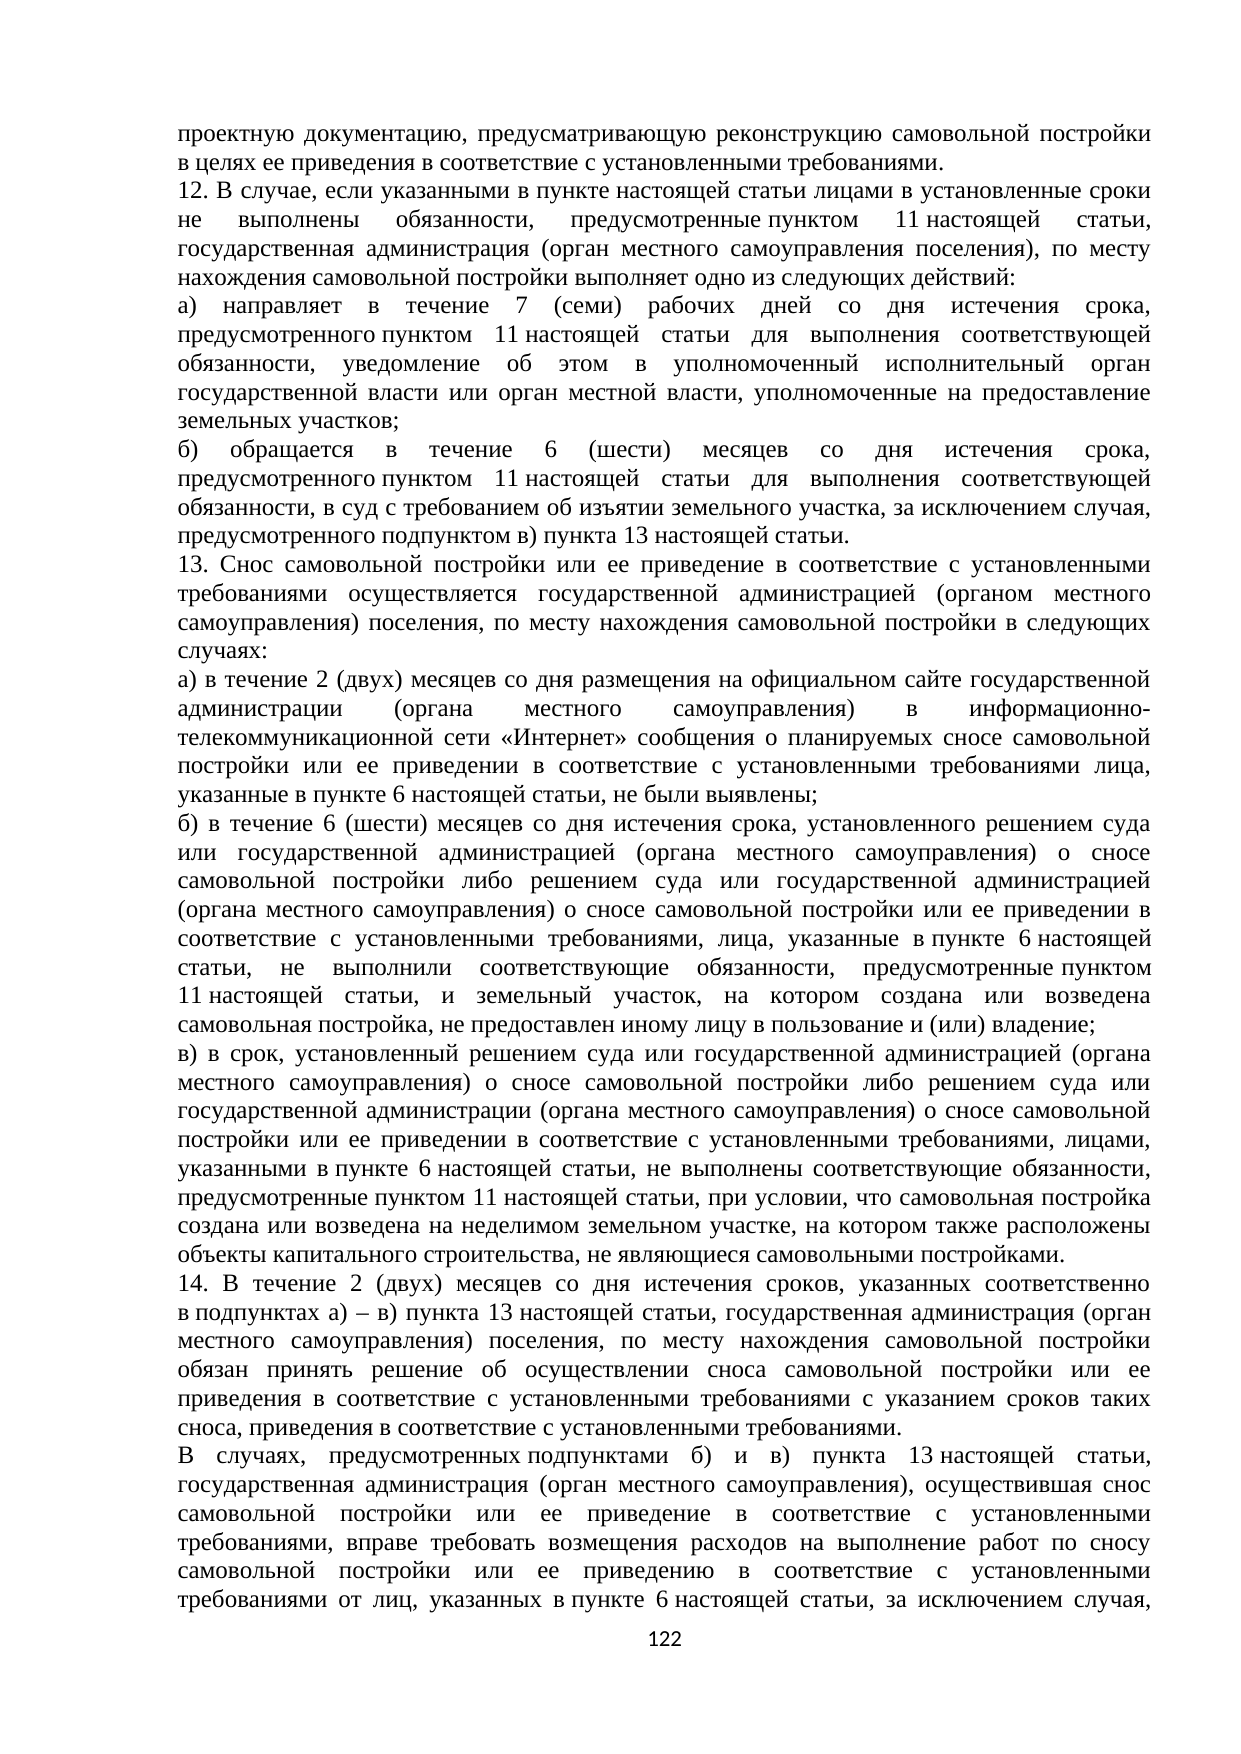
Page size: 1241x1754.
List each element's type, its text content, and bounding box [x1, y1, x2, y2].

text а) в течение 2 (двух) месяцев со дня размещения на официальном сайте государственной администрации (органа местного самоуправления) в информационно-телекоммуникационной сети «Интернет» сообщения о планируемых сносе самовольной постройки или ее приведении в соответствие с установленными требованиями лица, указанные в пункте 6 настоящей статьи, не были выявлены; [177, 664, 1152, 808]
text а) направляет в течение 7 (семи) рабочих дней со дня истечения срока, предусмотренного пунктом 11 настоящей статьи для выполнения соответствующей обязанности, уведомление об этом в уполномоченный исполнительный орган государственной власти или орган местной власти, уполномоченные на предоставление земельных участков; [177, 291, 1152, 434]
text 12. В случае, если указанными в пункте настоящей статьи лицами в установленные сроки не выполнены обязанности, предусмотренные пунктом 11 настоящей статьи, государственная администрация (орган местного самоуправления поселения), по месту нахождения самовольной постройки выполняет одно из следующих действий: [177, 176, 1152, 291]
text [177, 1441, 1152, 1613]
text 13. Снос самовольной постройки или ее приведение в соответствие с установленными требованиями осуществляется государственной администрацией (органом местного самоуправления) поселения, по месту нахождения самовольной постройки в следующих случаях: [177, 549, 1152, 664]
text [177, 118, 1152, 176]
text б) обращается в течение 6 (шести) месяцев со дня истечения срока, предусмотренного пунктом 11 настоящей статьи для выполнения соответствующей обязанности, в суд с требованием об изъятии земельного участка, за исключением случая, предусмотренного подпунктом в) пункта 13 настоящей статьи. [177, 434, 1152, 549]
text 14. В течение 2 (двух) месяцев со дня истечения сроков, указанных соответственно в подпунктах а) – в) пункта 13 настоящей статьи, государственная администрация (орган местного самоуправления) поселения, по месту нахождения самовольной постройки обязан принять решение об осуществлении сноса самовольной постройки или ее приведения в соответствие с установленными требованиями с указанием сроков таких сноса, приведения в соответствие с установленными требованиями. [177, 1268, 1152, 1441]
text в) в срок, установленный решением суда или государственной администрацией (органа местного самоуправления) о сносе самовольной постройки либо решением суда или государственной администрации (органа местного самоуправления) о сносе самовольной постройки или ее приведении в соответствие с установленными требованиями, лицами, указанными в пункте 6 настоящей статьи, не выполнены соответствующие обязанности, предусмотренные пунктом 11 настоящей статьи, при условии, что самовольная постройка создана или возведена на неделимом земельном участке, на котором также расположены объекты капитального строительства, не являющиеся самовольными постройками. [177, 1038, 1152, 1268]
text б) в течение 6 (шести) месяцев со дня истечения срока, установленного решением суда или государственной администрацией (органа местного самоуправления) о сносе самовольной постройки либо решением суда или государственной администрацией (органа местного самоуправления) о сносе самовольной постройки или ее приведении в соответствие с установленными требованиями, лица, указанные в пункте 6 настоящей статьи, не выполнили соответствующие обязанности, предусмотренные пунктом 11 настоящей статьи, и земельный участок, на котором создана или возведена самовольная постройка, не предоставлен иному лицу в пользование и (или) владение; [177, 808, 1152, 1038]
